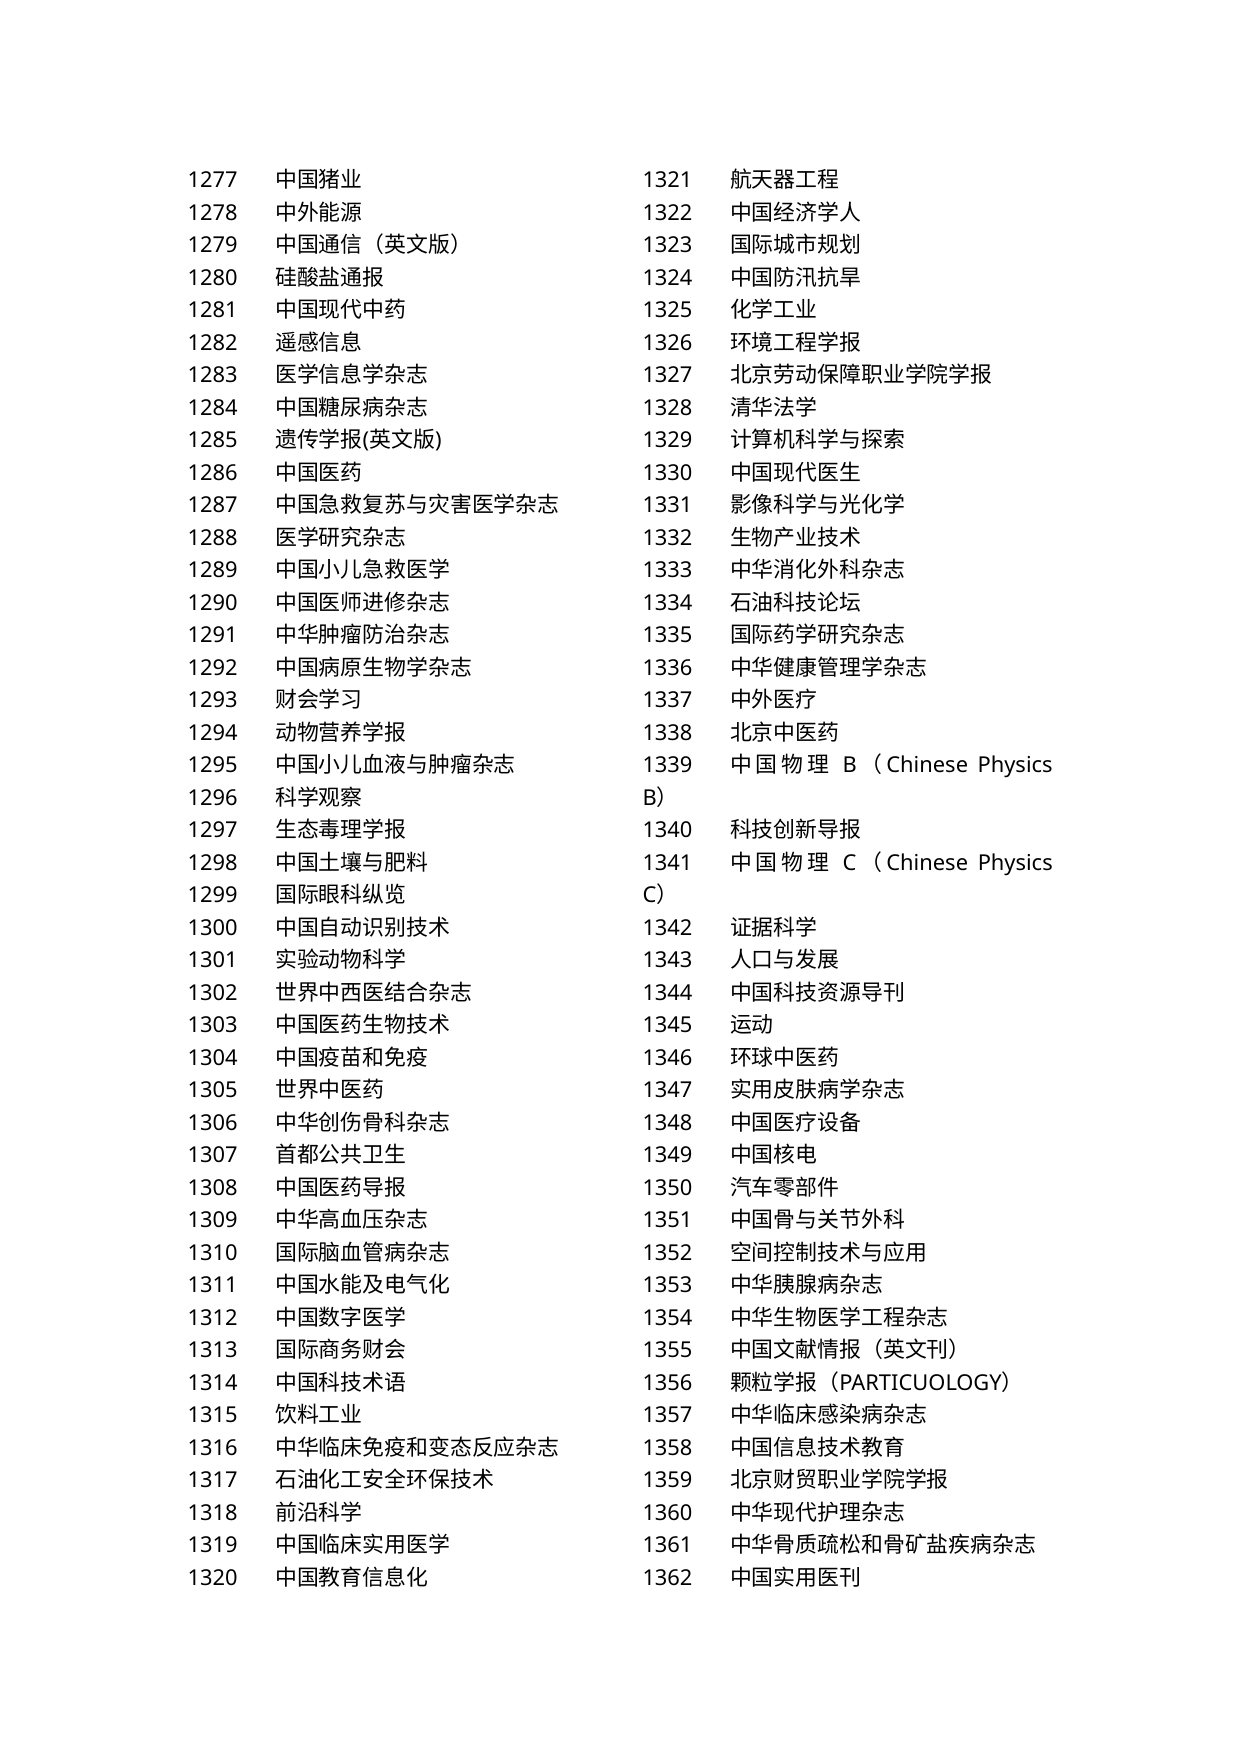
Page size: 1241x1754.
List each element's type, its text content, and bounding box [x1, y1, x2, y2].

text 1327 北京劳动保障职业学院学报 [642, 357, 1053, 389]
text 1314 中国科技术语 [187, 1364, 598, 1397]
text 1337 中外医疗 [642, 682, 1053, 714]
text 1294 动物营养学报 [187, 714, 598, 747]
text 1355 中国文献情报（英文刊） [642, 1332, 1053, 1364]
text 1292 中国病原生物学杂志 [187, 649, 598, 682]
text 1287 中国急救复苏与灾害医学杂志 [187, 487, 598, 519]
text 1346 环球中医药 [642, 1039, 1053, 1072]
text 1301 实验动物科学 [187, 942, 598, 974]
text 1336 中华健康管理学杂志 [642, 649, 1053, 682]
text 1347 实用皮肤病学杂志 [642, 1072, 1053, 1104]
text 1284 中国糖尿病杂志 [187, 389, 598, 422]
text 1340 科技创新导报 [642, 812, 1053, 844]
text 1305 世界中医药 [187, 1072, 598, 1104]
text 1303 中国医药生物技术 [187, 1007, 598, 1039]
text 1335 国际药学研究杂志 [642, 617, 1053, 649]
text 1293 财会学习 [187, 682, 598, 714]
text 1289 中国小儿急救医学 [187, 552, 598, 584]
text 1283 医学信息学杂志 [187, 357, 598, 389]
text 1291 中华肿瘤防治杂志 [187, 617, 598, 649]
text 1328 清华法学 [642, 389, 1053, 422]
text 1354 中华生物医学工程杂志 [642, 1299, 1053, 1332]
text 1342 证据科学 [642, 909, 1053, 942]
text 1279 中国通信（英文版） [187, 227, 598, 259]
text 1333 中华消化外科杂志 [642, 552, 1053, 584]
text 1343 人口与发展 [642, 942, 1053, 974]
text 1352 空间控制技术与应用 [642, 1234, 1053, 1267]
text 1308 中国医药导报 [187, 1169, 598, 1202]
text 1278 中外能源 [187, 194, 598, 227]
text 1277 中国猪业 [187, 162, 598, 194]
text 1344 中国科技资源导刊 [642, 974, 1053, 1007]
text 1312 中国数字医学 [187, 1299, 598, 1332]
text 1315 饮料工业 [187, 1397, 598, 1429]
text 1313 国际商务财会 [187, 1332, 598, 1364]
text 1300 中国自动识别技术 [187, 909, 598, 942]
text 1288 医学研究杂志 [187, 519, 598, 552]
text 1323 国际城市规划 [642, 227, 1053, 259]
text 1304 中国疫苗和免疫 [187, 1039, 598, 1072]
text 1296 科学观察 [187, 779, 598, 812]
text 1349 中国核电 [642, 1137, 1053, 1169]
text 1329 计算机科学与探索 [642, 422, 1053, 454]
text 1341 中国物理 C（Chinese Physics C） [642, 844, 1053, 909]
text 1331 影像科学与光化学 [642, 487, 1053, 519]
text 1317 石油化工安全环保技术 [187, 1462, 598, 1494]
text 1345 运动 [642, 1007, 1053, 1039]
text 1325 化学工业 [642, 292, 1053, 324]
text 1298 中国土壤与肥料 [187, 844, 598, 877]
text 1338 北京中医药 [642, 714, 1053, 747]
text 1359 北京财贸职业学院学报 [642, 1462, 1053, 1494]
text 1316 中华临床免疫和变态反应杂志 [187, 1429, 598, 1462]
text 1281 中国现代中药 [187, 292, 598, 324]
text 1309 中华高血压杂志 [187, 1202, 598, 1234]
text 1290 中国医师进修杂志 [187, 584, 598, 617]
text 1353 中华胰腺病杂志 [642, 1267, 1053, 1299]
text 1350 汽车零部件 [642, 1169, 1053, 1202]
text 1334 石油科技论坛 [642, 584, 1053, 617]
text 1330 中国现代医生 [642, 454, 1053, 487]
text 1318 前沿科学 [187, 1494, 598, 1527]
text 1297 生态毒理学报 [187, 812, 598, 844]
text 1280 硅酸盐通报 [187, 259, 598, 292]
text 1351 中国骨与关节外科 [642, 1202, 1053, 1234]
text 1348 中国医疗设备 [642, 1104, 1053, 1137]
text 1356 颗粒学报（PARTICUOLOGY） [642, 1364, 1053, 1397]
text 1324 中国防汛抗旱 [642, 259, 1053, 292]
text 1306 中华创伤骨科杂志 [187, 1104, 598, 1137]
text 1319 中国临床实用医学 [187, 1527, 598, 1559]
text 1307 首都公共卫生 [187, 1137, 598, 1169]
text 1302 世界中西医结合杂志 [187, 974, 598, 1007]
text 1358 中国信息技术教育 [642, 1429, 1053, 1462]
text 1362 中国实用医刊 [642, 1559, 1053, 1592]
text 1339 中国物理 B（Chinese Physics B） [642, 747, 1053, 812]
text 1360 中华现代护理杂志 [642, 1494, 1053, 1527]
text 1326 环境工程学报 [642, 324, 1053, 357]
text 1282 遥感信息 [187, 324, 598, 357]
text 1357 中华临床感染病杂志 [642, 1397, 1053, 1429]
text 1321 航天器工程 [642, 162, 1053, 194]
text 1310 国际脑血管病杂志 [187, 1234, 598, 1267]
text 1299 国际眼科纵览 [187, 877, 598, 909]
text 1361 中华骨质疏松和骨矿盐疾病杂志 [642, 1527, 1053, 1559]
text 1322 中国经济学人 [642, 194, 1053, 227]
text 1285 遗传学报(英文版) [187, 422, 598, 454]
text 1286 中国医药 [187, 454, 598, 487]
text 1295 中国小儿血液与肿瘤杂志 [187, 747, 598, 779]
text 1332 生物产业技术 [642, 519, 1053, 552]
text 1320 中国教育信息化 [187, 1559, 598, 1592]
text 1311 中国水能及电气化 [187, 1267, 598, 1299]
